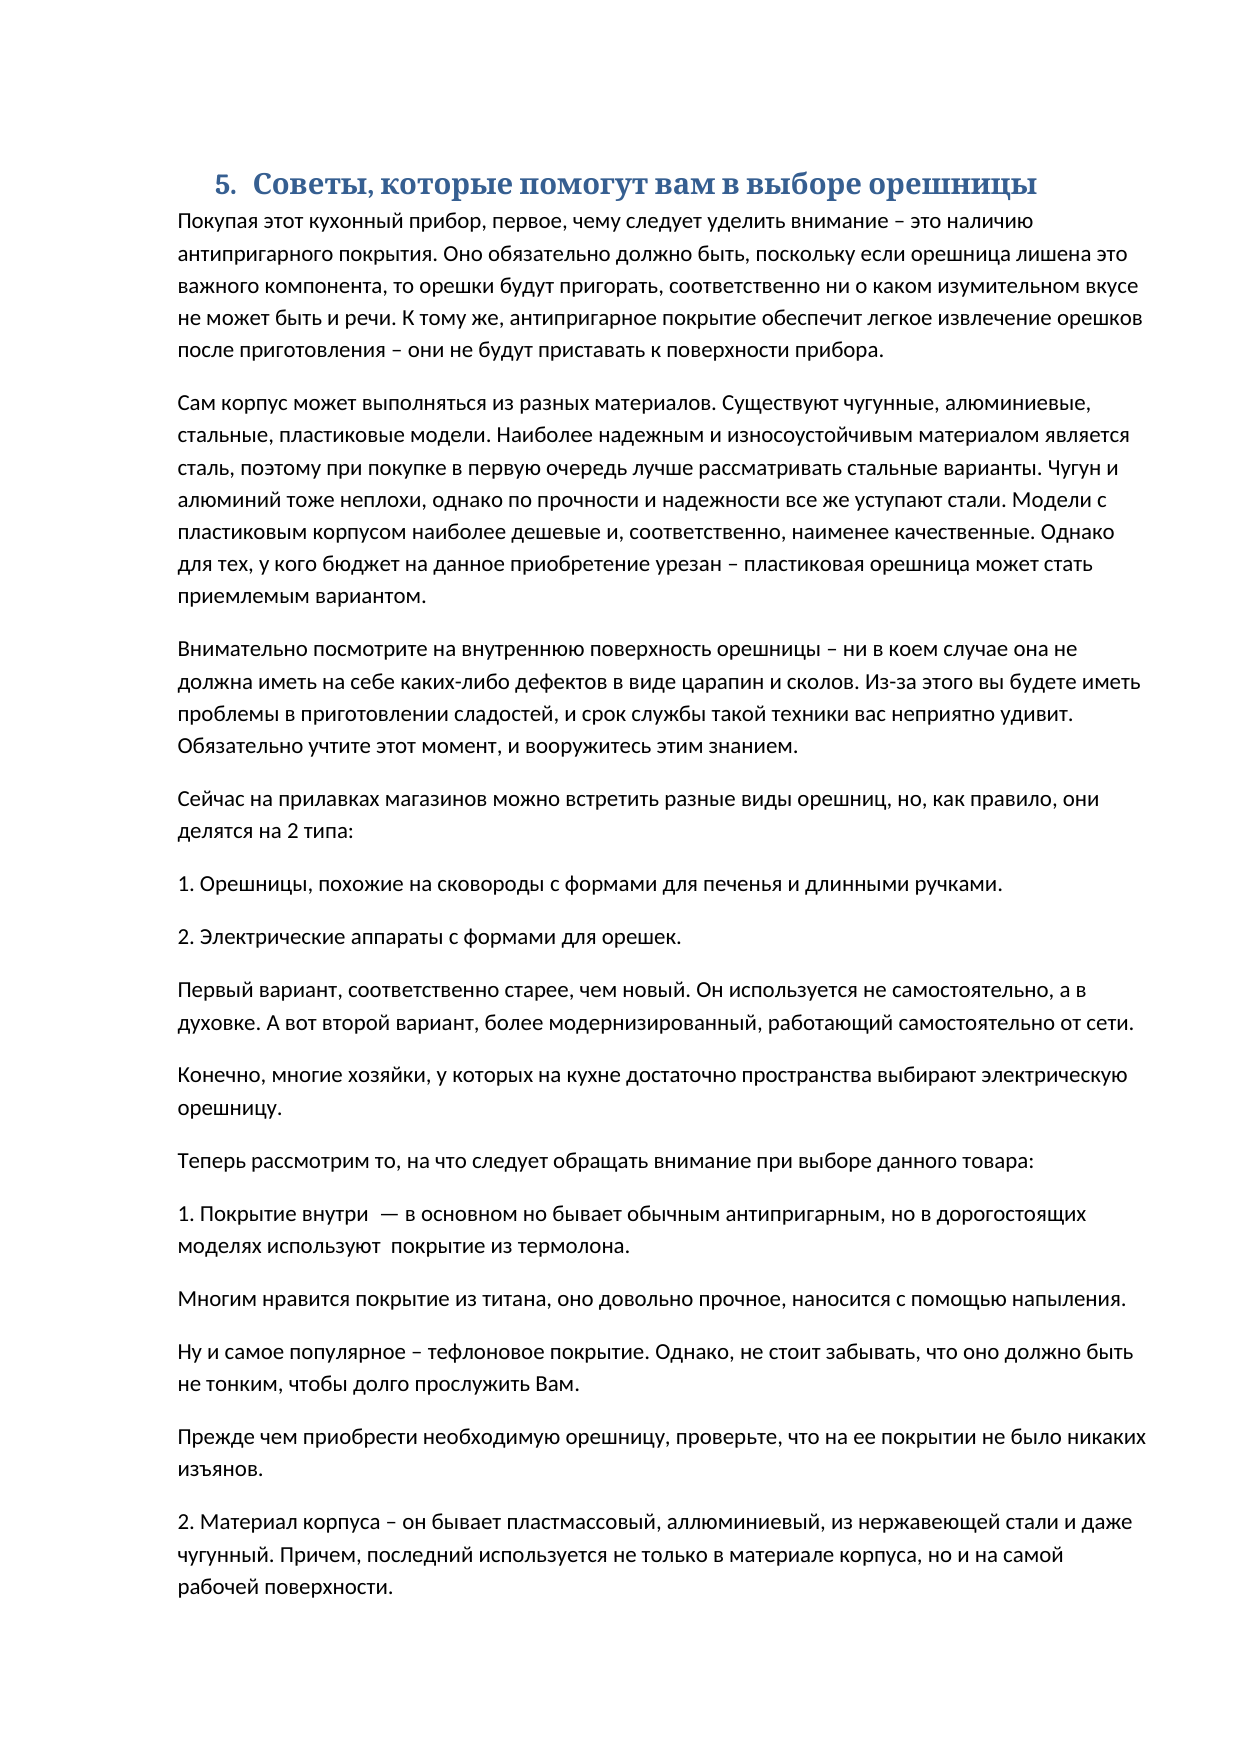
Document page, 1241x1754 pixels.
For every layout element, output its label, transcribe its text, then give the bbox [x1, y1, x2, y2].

text Конечно, многие хозяйки, у которых на кухне достаточно пространства выбирают электрическую орешницу. [177, 1061, 1152, 1121]
text Покупая этот кухонный прибор, первое, чему следует уделить внимание – это наличию антипригарного покрытия. Оно обязательно должно быть, поскольку если орешница лишена это важного компонента, то орешки будут пригорать, соответственно ни о каком изумительном вкусе не может быть и речи. К тому же, антипригарное покрытие обеспечит легкое извлечение орешков после приготовления – они не будут приставать к поверхности прибора. [177, 207, 1152, 363]
subtitle Советы, которые помогут вам в выборе орешницы [215, 168, 1152, 202]
text Внимательно посмотрите на внутреннюю поверхность орешницы – ни в коем случае она не должна иметь на себе каких-либо дефектов в виде царапин и сколов. Из-за этого вы будете иметь проблемы в приготовлении сладостей, и срок службы такой техники вас неприятно удивит. Обязательно учтите этот момент, и вооружитесь этим знанием. [177, 634, 1152, 759]
text 2. Материал корпуса – он бывает пластмассовый, аллюминиевый, из нержавеющей стали и даже чугунный. Причем, последний используется не только в материале корпуса, но и на самой рабочей поверхности. [177, 1507, 1152, 1600]
text 1. Орешницы, похожие на сковороды с формами для печенья и длинными ручками. [177, 869, 1152, 897]
text Сейчас на прилавках магазинов можно встретить разные виды орешниц, но, как правило, они делятся на 2 типа: [177, 784, 1152, 844]
text Первый вариант, соответственно старее, чем новый. Он используется не самостоятельно, а в духовке. А вот второй вариант, более модернизированный, работающий самостоятельно от сети. [177, 975, 1152, 1036]
text 1. Покрытие внутри — в основном но бывает обычным антипригарным, но в дорогостоящих моделях используют покрытие из термолона. [177, 1199, 1152, 1259]
text Сам корпус может выполняться из разных материалов. Существуют чугунные, алюминиевые, стальные, пластиковые модели. Наиболее надежным и износоустойчивым материалом является сталь, поэтому при покупке в первую очередь лучше рассматривать стальные варианты. Чугун и алюминий тоже неплохи, однако по прочности и надежности все же уступают стали. Модели с пластиковым корпусом наиболее дешевые и, соответственно, наименее качественные. Однако для тех, у кого бюджет на данное приобретение урезан – пластиковая орешница может стать приемлемым вариантом. [177, 388, 1152, 609]
text 2. Электрические аппараты с формами для орешек. [177, 922, 1152, 950]
text Теперь рассмотрим то, на что следует обращать внимание при выборе данного товара: [177, 1146, 1152, 1174]
text Многим нравится покрытие из титана, оно довольно прочное, наносится с помощью напыления. [177, 1284, 1152, 1312]
text Ну и самое популярное – тефлоновое покрытие. Однако, не стоит забывать, что оно должно быть не тонким, чтобы долго прослужить Вам. [177, 1337, 1152, 1397]
text Прежде чем приобрести необходимую орешницу, проверьте, что на ее покрытии не было никаких изъянов. [177, 1422, 1152, 1482]
